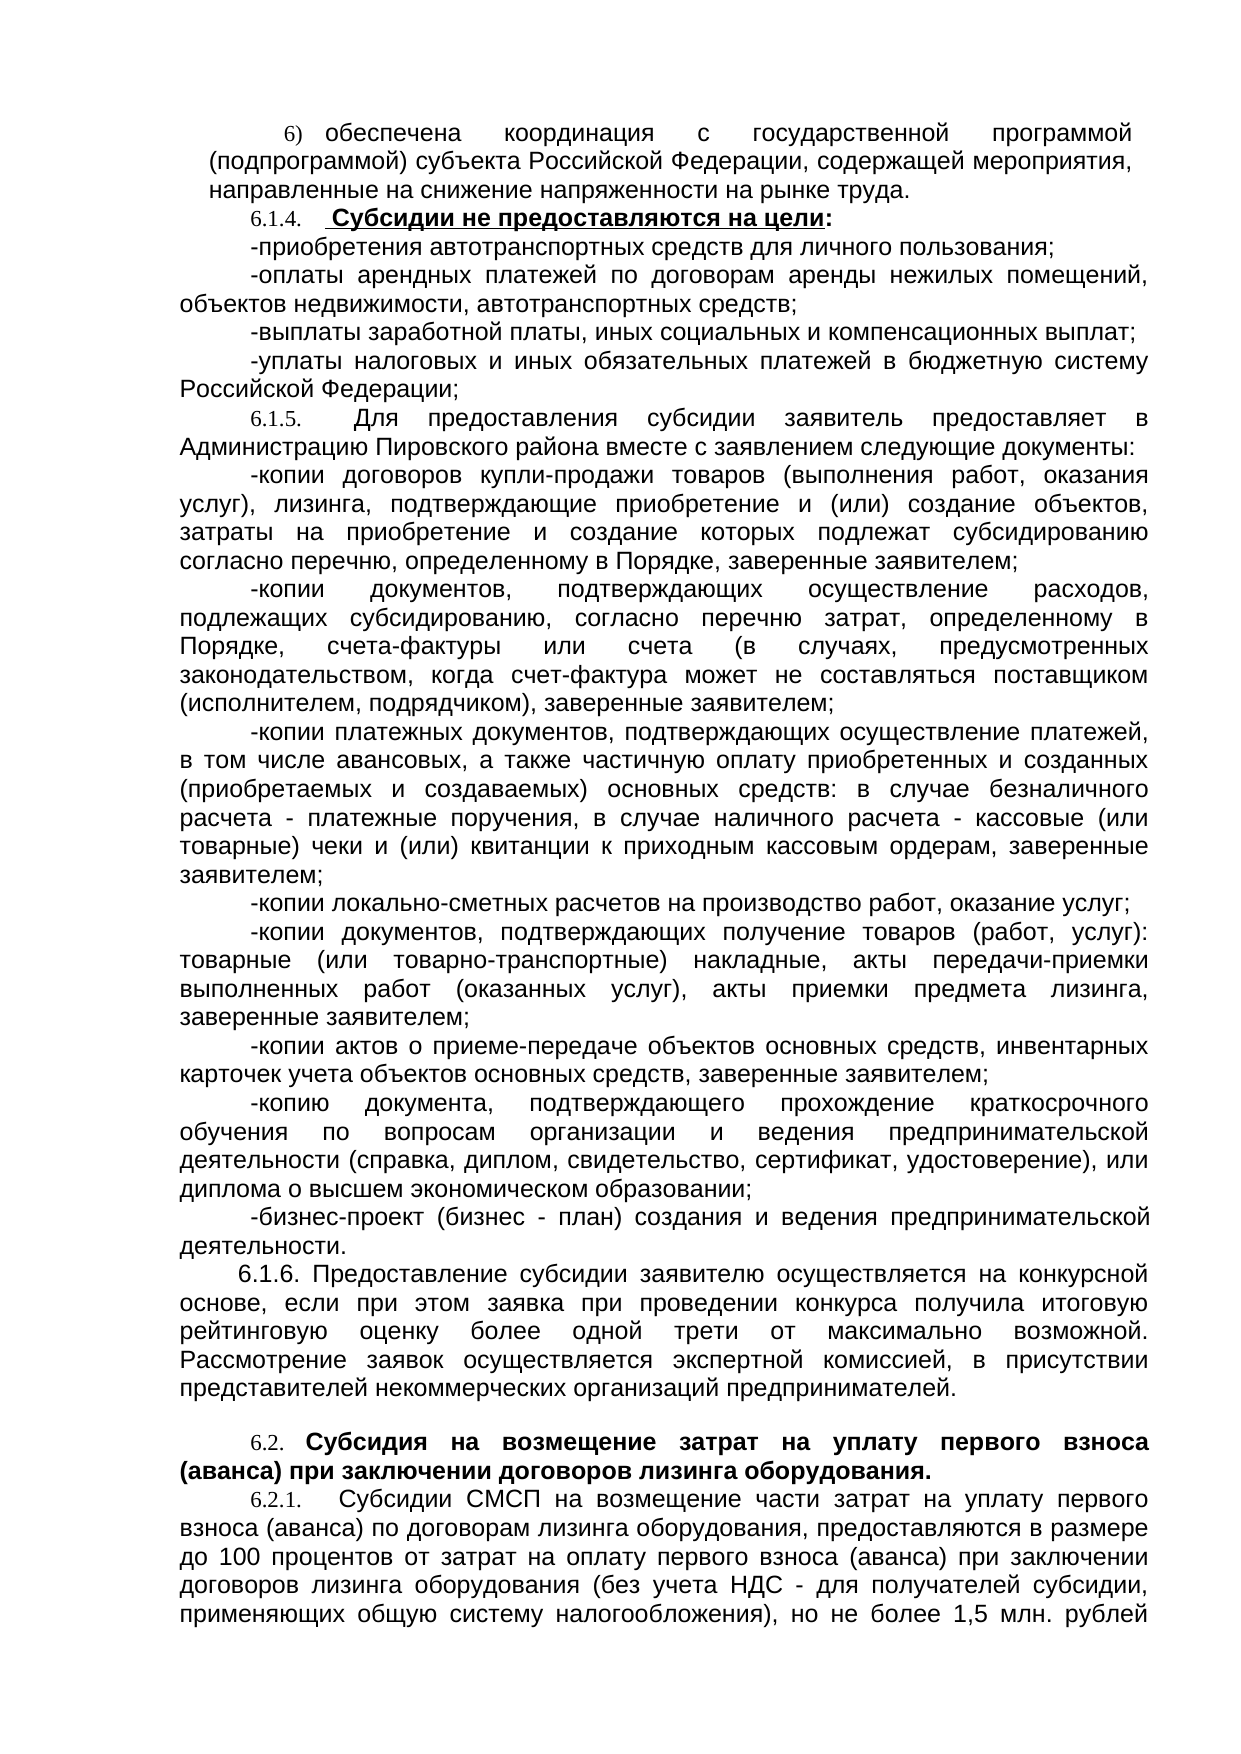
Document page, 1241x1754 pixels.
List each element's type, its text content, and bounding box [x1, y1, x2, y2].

list Субсидии не предоставляются на цели: [179, 204, 1152, 232]
text -копии актов о приеме-передаче объектов основных средств, инвентарных карточек учета объектов основных средств, заверенные заявителем; [179, 1031, 1149, 1088]
text -оплаты арендных платежей по договорам аренды нежилых помещений, объектов недвижимости, автотранспортных средств; [179, 261, 1149, 318]
text -приобретения автотранспортных средств для личного пользования; [179, 232, 1152, 261]
text 6.1.6. Предоставление субсидии заявителю осуществляется на конкурсной основе, если при этом заявка при проведении конкурса получила итоговую рейтинговую оценку более одной трети от максимально возможной. Рассмотрение заявок осуществляется экспертной комиссией, в присутствии представителей некоммерческих организаций предпринимателей. [179, 1260, 1149, 1402]
text -копии платежных документов, подтверждающих осуществление платежей, в том числе авансовых, а также частичную оплату приобретенных и созданных (приобретаемых и создаваемых) основных средств: в случае безналичного расчета - платежные поручения, в случае наличного расчета - кассовые (или товарные) чеки и (или) квитанции к приходным кассовым ордерам, заверенные заявителем; [179, 717, 1149, 889]
list Для предоставления субсидии заявитель предоставляет в Администрацию Пировского района вместе с заявлением следующие документы: [179, 403, 1149, 461]
text -копии документов, подтверждающих получение товаров (работ, услуг): товарные (или товарно-транспортные) накладные, акты передачи-приемки выполненных работ (оказанных услуг), акты приемки предмета лизинга, заверенные заявителем; [179, 917, 1149, 1031]
text -бизнес-проект (бизнес - план) создания и ведения предпринимательской деятельности. [179, 1203, 1152, 1260]
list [179, 1485, 1149, 1628]
text -копии локально-сметных расчетов на производство работ, оказание услуг; [179, 889, 1152, 917]
list обеспечена координация с государственной программой (подпрограммой) субъекта Российской Федерации, содержащей мероприятия, направленные на снижение напряженности на рынке труда. [208, 118, 1133, 204]
text -уплаты налоговых и иных обязательных платежей в бюджетную систему Российской Федерации; [179, 346, 1149, 403]
text -копии документов, подтверждающих осуществление расходов, подлежащих субсидированию, согласно перечню затрат, определенному в Порядке, счета-фактуры или счета (в случаях, предусмотренных законодательством, когда счет-фактура может не составляться поставщиком (исполнителем, подрядчиком), заверенные заявителем; [179, 575, 1149, 717]
text -выплаты заработной платы, иных социальных и компенсационных выплат; [179, 318, 1152, 346]
text -копии договоров купли-продажи товаров (выполнения работ, оказания услуг), лизинга, подтверждающие приобретение и (или) создание объектов, затраты на приобретение и создание которых подлежат субсидированию согласно перечню, определенному в Порядке, заверенные заявителем; [179, 461, 1149, 575]
list Субсидия на возмещение затрат на уплату первого взноса (аванса) при заключении договоров лизинга оборудования. [179, 1427, 1149, 1485]
text -копию документа, подтверждающего прохождение краткосрочного обучения по вопросам организации и ведения предпринимательской деятельности (справка, диплом, свидетельство, сертификат, удостоверение), или диплома о высшем экономическом образовании; [179, 1088, 1149, 1203]
